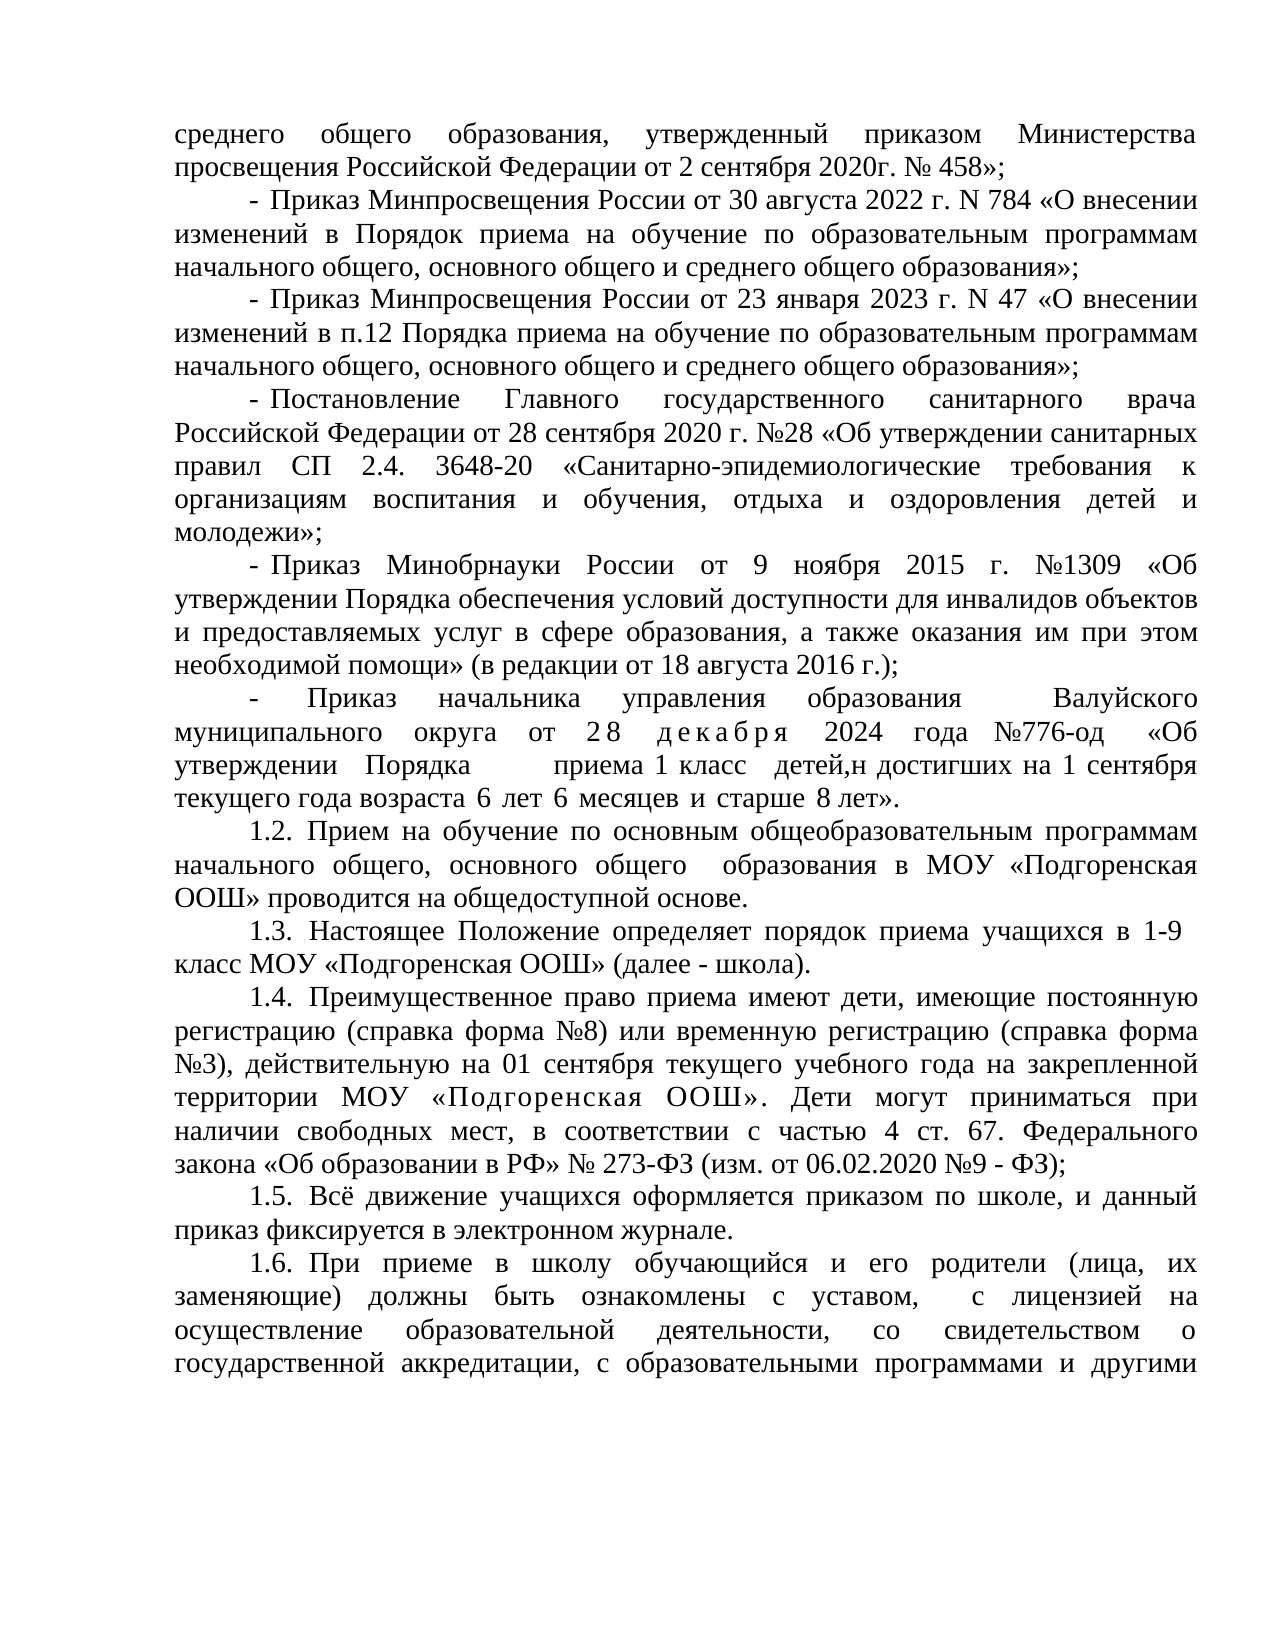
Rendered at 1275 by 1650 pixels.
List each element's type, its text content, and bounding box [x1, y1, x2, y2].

text 1.6. При приеме в школу обучающийся и его родители (лица, их заменяющие) должны быть ознакомлены с уставом, с лицензией на осуществление образовательной деятельности, со свидетельством о государственной аккредитации, с образовательными программами и другими [174, 1246, 1198, 1378]
text - Приказ Минпросвещения России от 23 января 2023 г. N 47 «О внесении изменений в п.12 Порядка приема на обучение по образовательным программам начального общего, основного общего и среднего общего образования»; [174, 282, 1198, 382]
text 1.3. Настоящее Положение определяет порядок приема учащихся в 1-9 класс МОУ «Подгоренская ООШ» (далее - школа). [174, 914, 1203, 980]
text - Приказ Минобрнауки России от 9 ноября 2015 г. №1309 «Об утверждении Порядка обеспечения условий доступности для инвалидов объектов и предоставляемых услуг в сфере образования, а также оказания им при этом необходимой помощи» (в редакции от 18 августа 2016 г.); [174, 548, 1198, 681]
text 1.4. Преимущественное право приема имеют дети, имеющие постоянную регистрацию (справка форма №8) или временную регистрацию (справка форма №3), действительную на 01 сентября текущего учебного года на закрепленной территории МОУ «Подгоренская ООШ». Дети могут приниматься при наличии свободных мест, в соответствии с частью 4 ст. 67. Федерального закона «Об образовании в РФ» № 273-ФЗ (изм. от 06.02.2020 №9 - ФЗ); [174, 980, 1198, 1179]
text - Приказ начальника управления образования Валуйского муниципального округа от 28 декабря 2024 года №776-од «Об утверждении Порядка приема 1 класс детей,н достигших на 1 сентября текущего года возраста 6 лет 6 месяцев и старше 8 лет». [174, 681, 1198, 814]
text 1.5. Всё движение учащихся оформляется приказом по школе, и данный приказ фиксируется в электронном журнале. [174, 1179, 1203, 1246]
text среднего общего образования, утвержденный приказом Министерства просвещения Российской Федерации от 2 сентября 2020г. № 458»; [174, 117, 1203, 183]
text - Постановление Главного государственного санитарного врача Российской Федерации от 28 сентября 2020 г. №28 «Об утверждении санитарных правил СП 2.4. 3648-20 «Санитарно-эпидемиологические требования к организациям воспитания и обучения, отдыха и оздоровления детей и молодежи»; [174, 382, 1198, 548]
text - Приказ Минпросвещения России от 30 августа 2022 г. N 784 «О внесении изменений в Порядок приема на обучение по образовательным программам начального общего, основного общего и среднего общего образования»; [174, 183, 1198, 282]
text 1.2. Прием на обучение по основным общеобразовательным программам начального общего, основного общего образования в МОУ «Подгоренская ООШ» проводится на общедоступной основе. [174, 814, 1198, 914]
